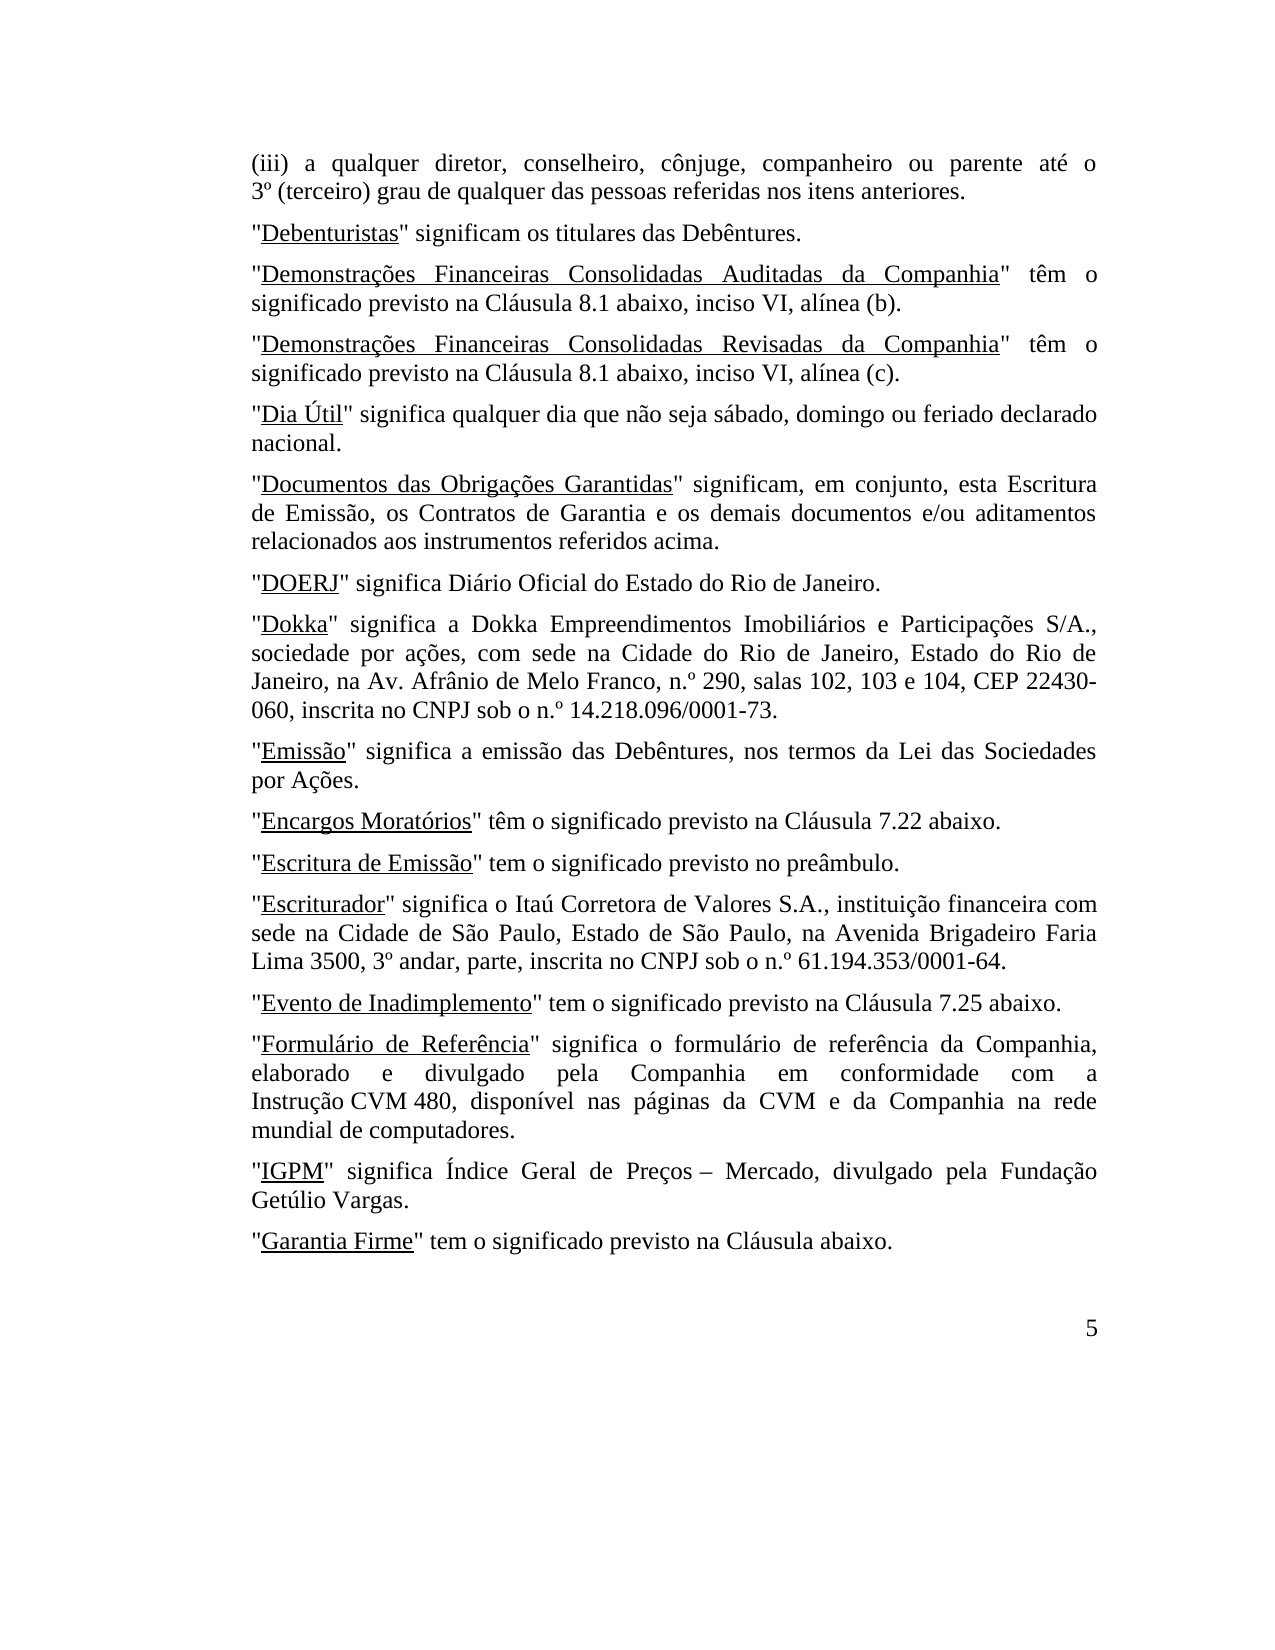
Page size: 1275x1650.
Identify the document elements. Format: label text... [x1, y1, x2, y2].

text "Demonstrações Financeiras Consolidadas Revisadas da Companhia" têm o significado previsto na Cláusula 8.1 abaixo, inciso VI, alínea (c). [251, 329, 1098, 386]
text "IGPM" significa Índice Geral de Preços – Mercado, divulgado pela Fundação Getúlio Vargas. [251, 1156, 1098, 1214]
text "Evento de Inadimplemento" tem o significado previsto na Cláusula 7.25 abaixo. [251, 988, 1098, 1016]
text "Garantia Firme" tem o significado previsto na Cláusula 6.1 abaixo. [251, 1226, 1098, 1255]
text "Documentos das Obrigações Garantidas" significam, em conjunto, esta Escritura de Emissão, os Contratos de Garantia e os demais documentos e/ou aditamentos relacionados aos instrumentos referidos acima. [251, 469, 1098, 555]
text "Debenturistas" significam os titulares das Debêntures. [251, 218, 1098, 246]
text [251, 148, 1098, 205]
text "Dokka" significa a Dokka Empreendimentos Imobiliários e Participações S/A., sociedade por ações, com sede na Cidade do Rio de Janeiro, Estado do Rio de Janeiro, na Av. Afrânio de Melo Franco, n.º 290, salas 102, 103 e 104, CEP 22430-060, inscrita no CNPJ sob o n.º 14.218.096/0001-73. [251, 609, 1098, 724]
text "Encargos Moratórios" têm o significado previsto na Cláusula 7.22 abaixo. [251, 806, 1098, 835]
text "Demonstrações Financeiras Consolidadas Auditadas da Companhia" têm o significado previsto na Cláusula 8.1 abaixo, inciso VI, alínea (b). [251, 259, 1098, 316]
text "Formulário de Referência" significa o formulário de referência da Companhia, elaborado e divulgado pela Companhia em conformidade com a Instrução CVM 480, disponível nas páginas da CVM e da Companhia na rede mundial de computadores. [251, 1029, 1098, 1144]
text "Escritura de Emissão" tem o significado previsto no preâmbulo. [251, 848, 1098, 876]
text "Emissão" significa a emissão das Debêntures, nos termos da Lei das Sociedades por Ações. [251, 736, 1098, 794]
text "DOERJ" significa Diário Oficial do Estado do Rio de Janeiro. [251, 568, 1098, 596]
text "Dia Útil" significa qualquer dia que não seja sábado, domingo ou feriado declarado nacional. [251, 399, 1098, 456]
text "Escriturador" significa o Itaú Corretora de Valores S.A., instituição financeira com sede na Cidade de São Paulo, Estado de São Paulo, na Avenida Brigadeiro Faria Lima 3500, 3º andar, parte, inscrita no CNPJ sob o n.º 61.194.353/0001-64. [251, 889, 1098, 975]
